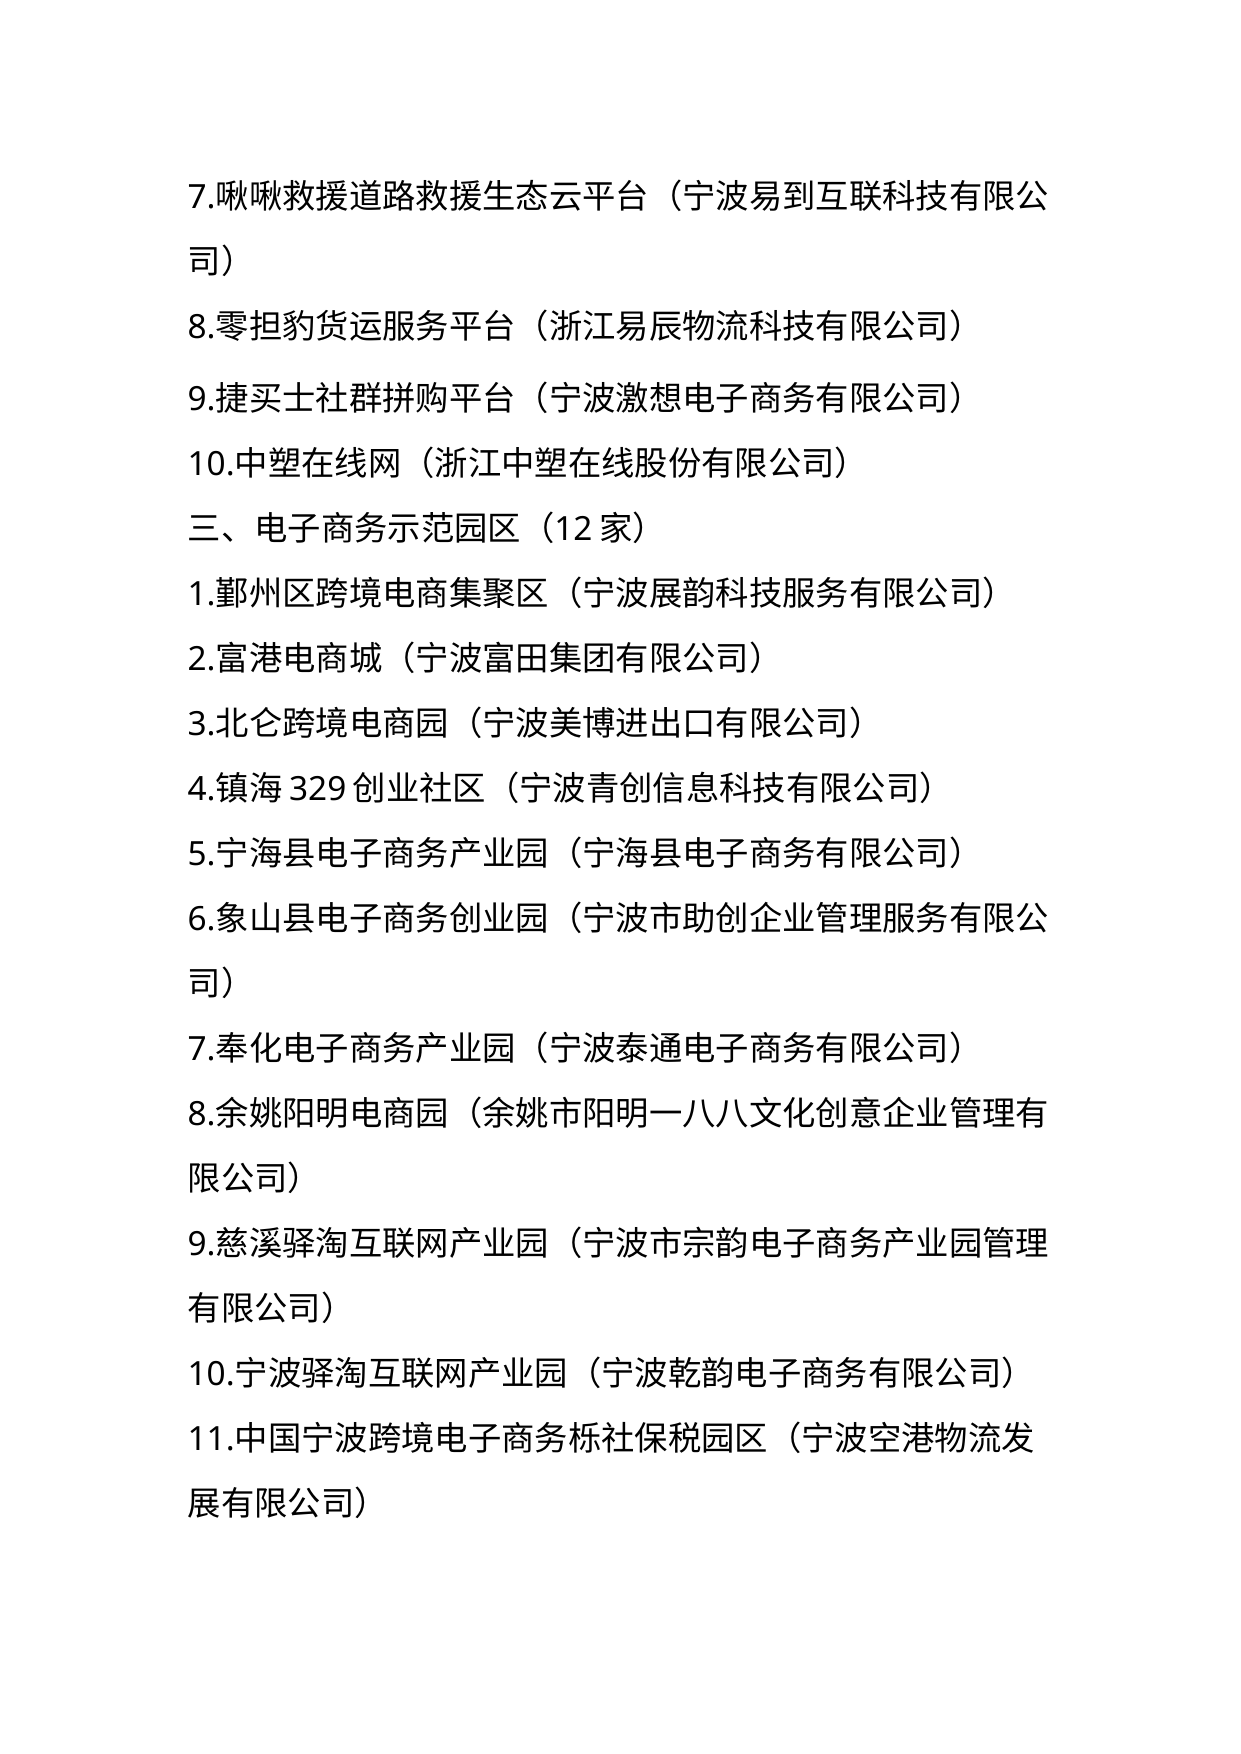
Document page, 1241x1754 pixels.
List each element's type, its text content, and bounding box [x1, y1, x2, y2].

text 10.宁波驿淘互联网产业园（宁波乾韵电子商务有限公司） [187, 1338, 1053, 1403]
text 10.中塑在线网（浙江中塑在线股份有限公司） [187, 428, 1053, 493]
text 3.北仑跨境电商园（宁波美博进出口有限公司） [187, 688, 1053, 753]
text 9.慈溪驿淘互联网产业园（宁波市宗韵电子商务产业园管理有限公司） [187, 1208, 1053, 1338]
text 1.鄞州区跨境电商集聚区（宁波展韵科技服务有限公司） [187, 558, 1053, 623]
text 三、电子商务示范园区（12家） [187, 493, 1053, 558]
text 5.宁海县电子商务产业园（宁海县电子商务有限公司） [187, 818, 1053, 883]
subtitle 8.零担豹货运服务平台（浙江易辰物流科技有限公司） [187, 292, 1053, 357]
text 2.富港电商城（宁波富田集团有限公司） [187, 623, 1053, 688]
text 11.中国宁波跨境电子商务栎社保税园区（宁波空港物流发展有限公司） [187, 1403, 1053, 1533]
text 7.啾啾救援道路救援生态云平台（宁波易到互联科技有限公司） [187, 162, 1053, 292]
text 8.余姚阳明电商园（余姚市阳明一八八文化创意企业管理有限公司） [187, 1078, 1053, 1208]
text 6.象山县电子商务创业园（宁波市助创企业管理服务有限公司） [187, 883, 1053, 1013]
text 4.镇海329创业社区（宁波青创信息科技有限公司） [187, 753, 1053, 818]
text 9.捷买士社群拼购平台（宁波激想电子商务有限公司） [187, 363, 1053, 428]
text 7.奉化电子商务产业园（宁波泰通电子商务有限公司） [187, 1013, 1053, 1078]
